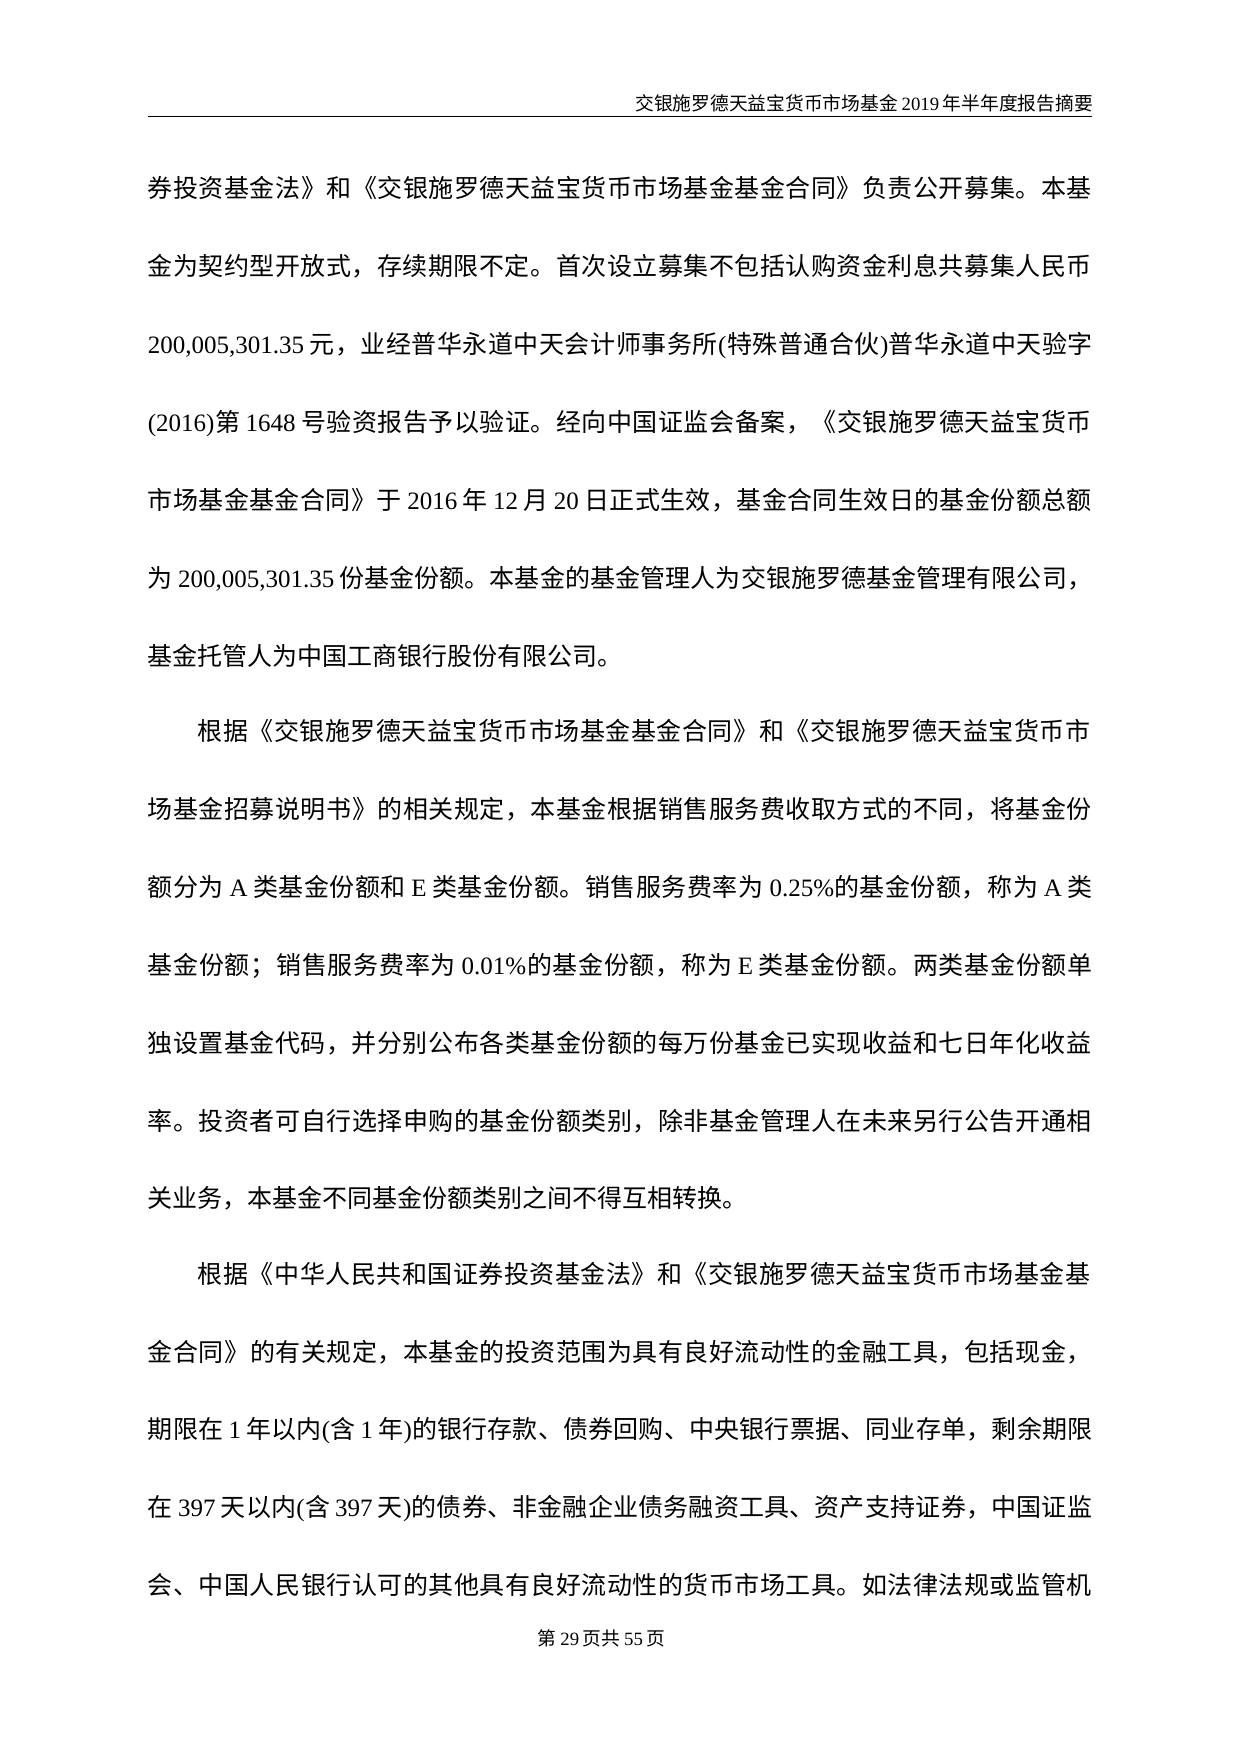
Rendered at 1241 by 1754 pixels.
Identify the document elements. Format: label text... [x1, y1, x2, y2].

text 根据《交银施罗德天益宝货币市场基金基金合同》和《交银施罗德天益宝货币市场基金招募说明书》的相关规定，本基金根据销售服务费收取方式的不同，将基金份额分为A类基金份额和E类基金份额。销售服务费率为0.25%的基金份额，称为A类基金份额；销售服务费率为0.01%的基金份额，称为E类基金份额。两类基金份额单独设置基金代码，并分别公布各类基金份额的每万份基金已实现收益和七日年化收益率。投资者可自行选择申购的基金份额类别，除非基金管理人在未来另行公告开通相关业务，本基金不同基金份额类别之间不得互相转换。 [148, 697, 1092, 1229]
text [148, 154, 1092, 687]
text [148, 1240, 1092, 1616]
